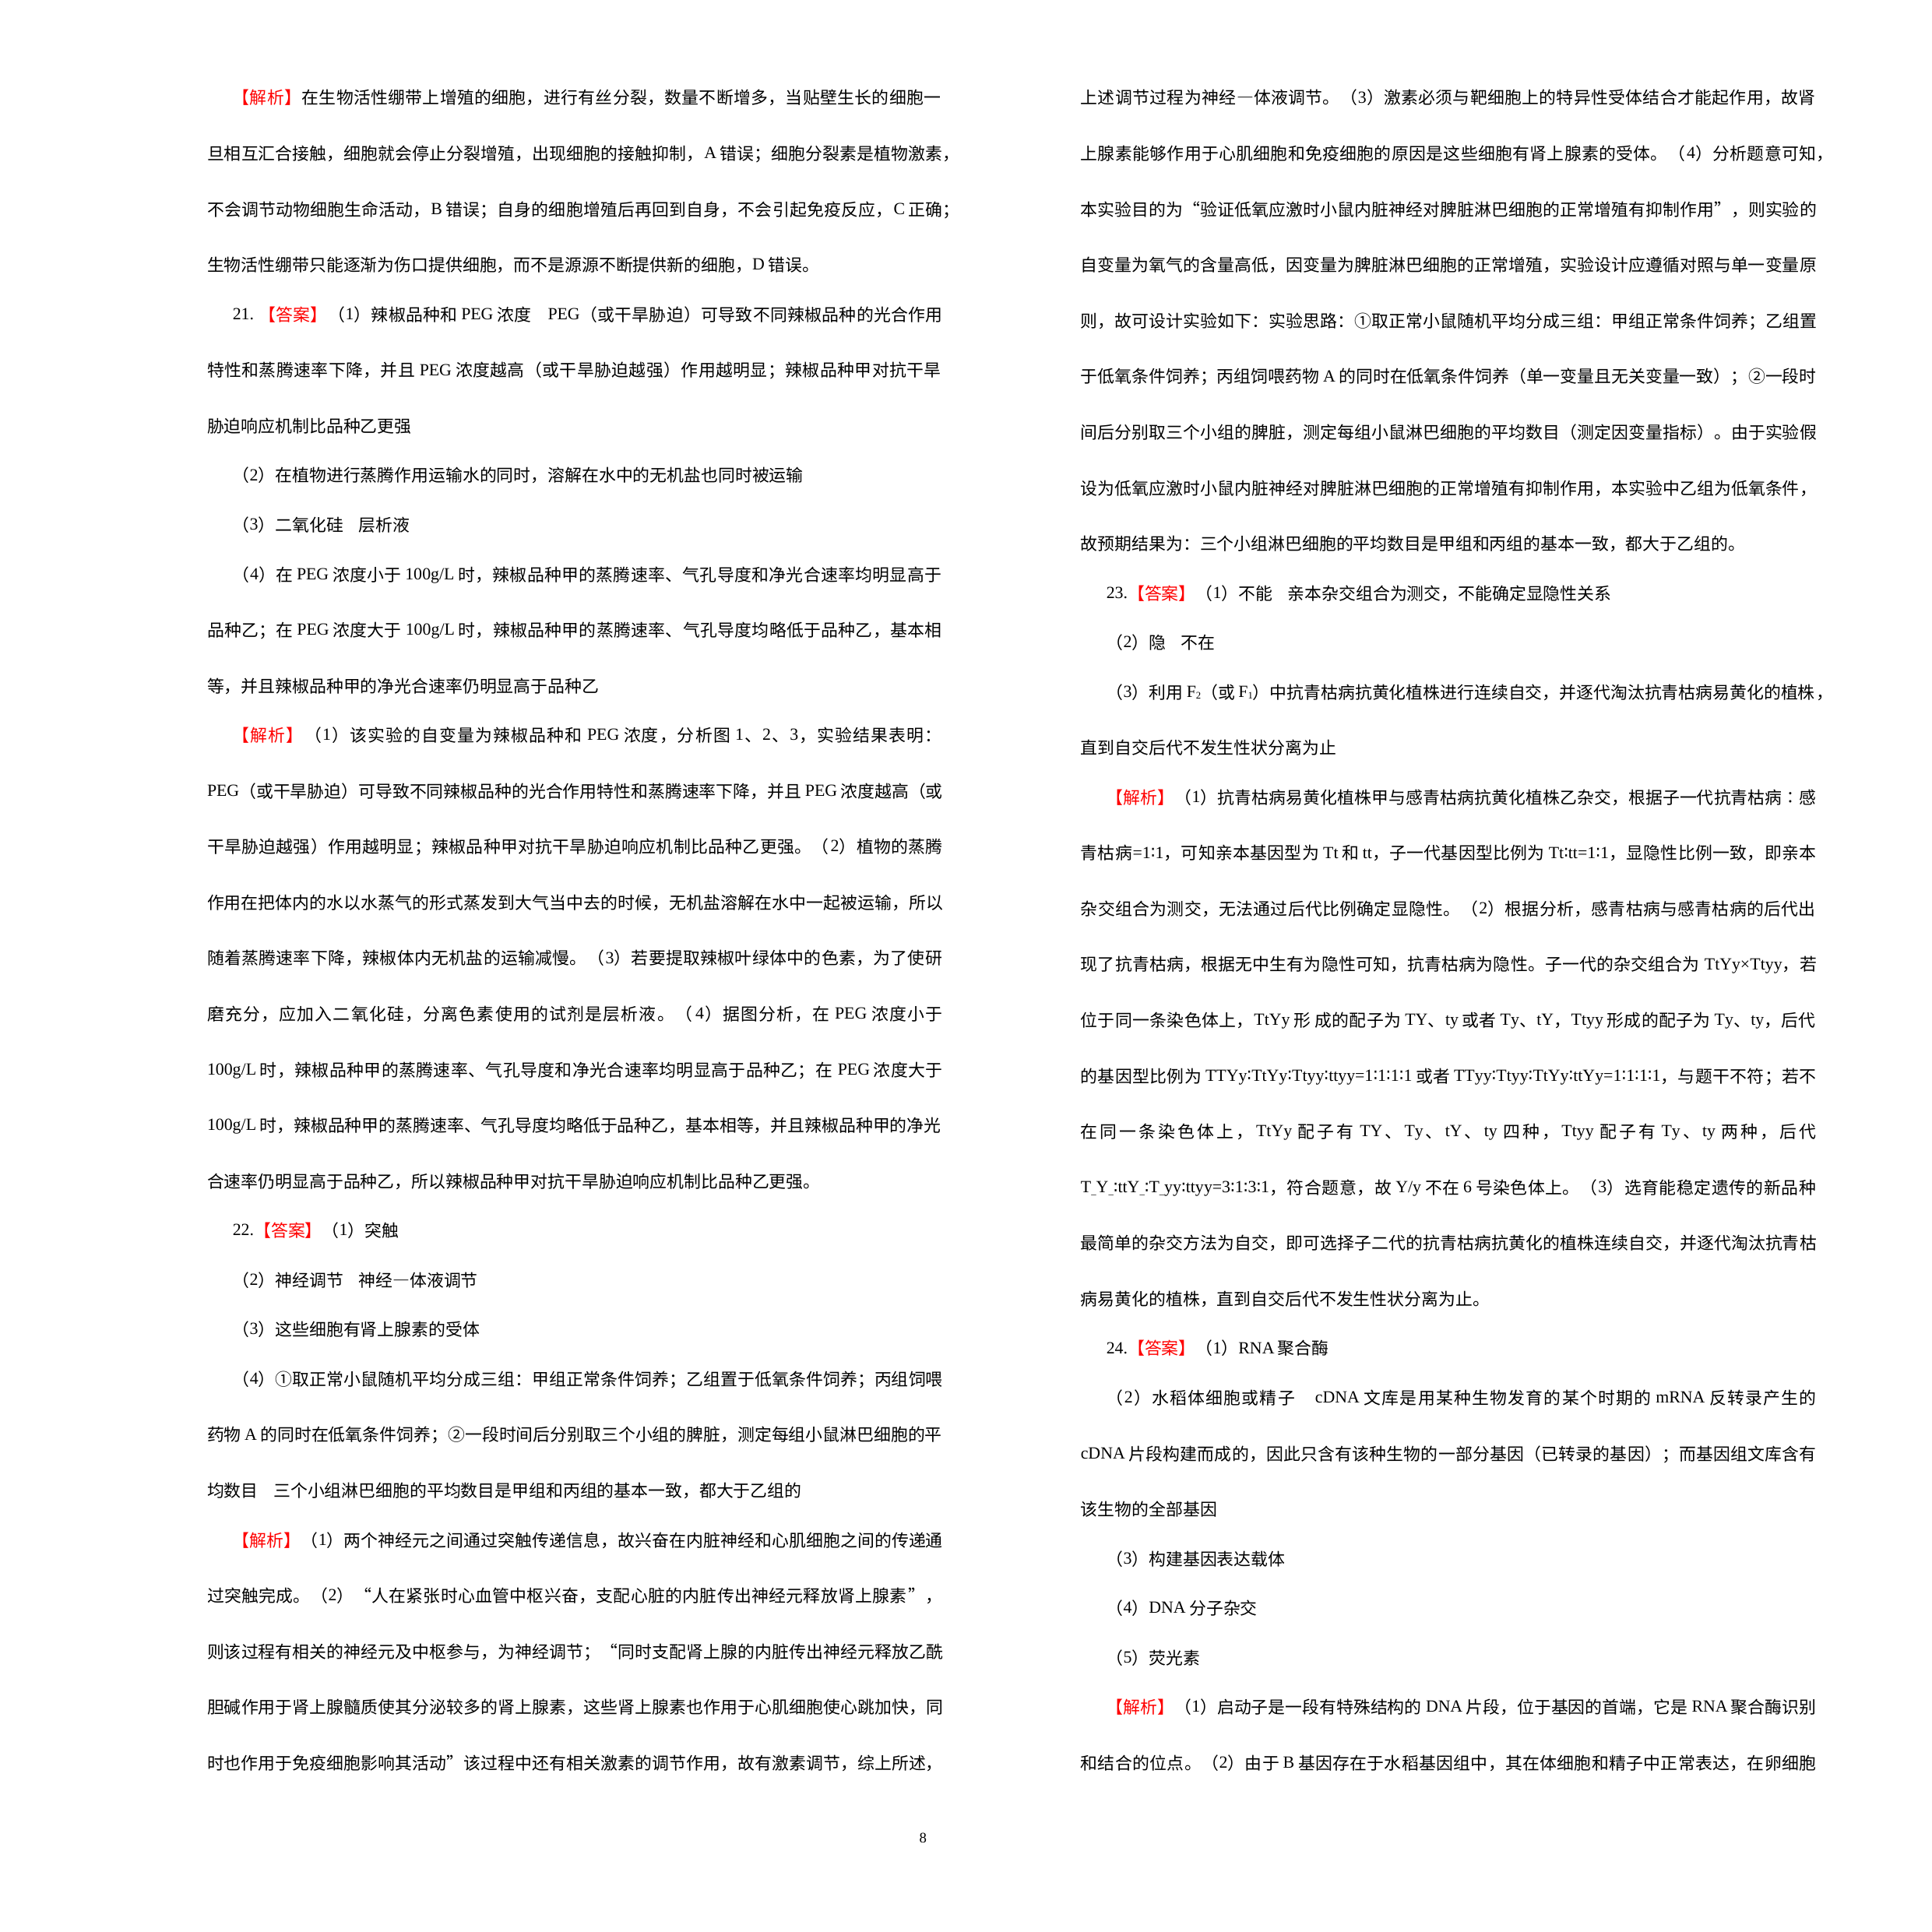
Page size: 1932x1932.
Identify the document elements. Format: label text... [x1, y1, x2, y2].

text 【解析】（1）该实验的自变量为辣椒品种和PEG浓度，分析图1、2、3，实验结果表明：PEG（或干旱胁迫）可导致不同辣椒品种的光合作用特性和蒸腾速率下降，并且PEG浓度越高（或干旱胁迫越强）作用越明显；辣椒品种甲对抗干旱胁迫响应机制比品种乙更强。（2）植物的蒸腾作用在把体内的水以水蒸气的形式蒸发到大气当中去的时候，无机盐溶解在水中一起被运输，所以随着蒸腾速率下降，辣椒体内无机盐的运输减慢。（3）若要提取辣椒叶绿体中的色素，为了使研磨充分，应加入二氧化硅，分离色素使用的试剂是层析液。（4）据图分析，在PEG浓度小于100g/L时，辣椒品种甲的蒸腾速率、气孔导度和净光合速率均明显高于品种乙；在PEG浓度大于100g/L时，辣椒品种甲的蒸腾速率、气孔导度均略低于品种乙，基本相等，并且辣椒品种甲的净光合速率仍明显高于品种乙，所以辣椒品种甲对抗干旱胁迫响应机制比品种乙更强。 [207, 716, 943, 1198]
text （4）在PEG浓度小于100g/L时，辣椒品种甲的蒸腾速率、气孔导度和净光合速率均明显高于品种乙；在PEG浓度大于100g/L时，辣椒品种甲的蒸腾速率、气孔导度均略低于品种乙，基本相等，并且辣椒品种甲的净光合速率仍明显高于品种乙 [207, 554, 943, 703]
text （3）这些细胞有肾上腺素的受体 [207, 1310, 943, 1347]
text 21. 【答案】（1）辣椒品种和PEG浓度 PEG（或干旱胁迫）可导致不同辣椒品种的光合作用特性和蒸腾速率下降，并且PEG浓度越高（或干旱胁迫越强）作用越明显；辣椒品种甲对抗干旱胁迫响应机制比品种乙更强 [207, 295, 943, 443]
text （3）利用F2（或F1）中抗青枯病抗黄化植株进行连续自交，并逐代淘汰抗青枯病易黄化的植株，直到自交后代不发生性状分离为止 [1081, 673, 1817, 765]
text （4）DNA分子杂交 [1081, 1589, 1817, 1626]
text 【解析】（1）两个神经元之间通过突触传递信息，故兴奋在内脏神经和心肌细胞之间的传递通过突触完成。（2）“人在紧张时心血管中枢兴奋，支配心脏的内脏传出神经元释放肾上腺素”，则该过程有相关的神经元及中枢参与，为神经调节；“同时支配肾上腺的内脏传出神经元释放乙酰胆碱作用于肾上腺髓质使其分泌较多的肾上腺素，这些肾上腺素也作用于心肌细胞使心跳加快，同时也作用于免疫细胞影响其活动”该过程中还有相关激素的调节作用，故有激素调节，综上所述，上述调节过程为神经—体液调节。（3）激素必须与靶细胞上的特异性受体结合才能起作用，故肾上腺素能够作用于心肌细胞和免疫细胞的原因是这些细胞有肾上腺素的受体。（4）分析题意可知，本实验目的为“验证低氧应激时小鼠内脏神经对脾脏淋巴细胞的正常增殖有抑制作用”，则实验的自变量为氧气的含量高低，因变量为脾脏淋巴细胞的正常增殖，实验设计应遵循对照与单一变量原则，故可设计实验如下：实验思路：①取正常小鼠随机平均分成三组：甲组正常条件饲养；乙组置于低氧条件饲养；丙组饲喂药物A的同时在低氧条件饲养（单一变量且无关变量一致）；②一段时间后分别取三个小组的脾脏，测定每组小鼠淋巴细胞的平均数目（测定因变量指标）。由于实验假设为低氧应激时小鼠内脏神经对脾脏淋巴细胞的正常增殖有抑制作用，本实验中乙组为低氧条件，故预期结果为：三个小组淋巴细胞的平均数目是甲组和丙组的基本一致，都大于乙组的。 [1081, 79, 1817, 561]
text （2）隐 不在 [1081, 623, 1817, 660]
text 【解析】（1）两个神经元之间通过突触传递信息，故兴奋在内脏神经和心肌细胞之间的传递通过突触完成。（2）“人在紧张时心血管中枢兴奋，支配心脏的内脏传出神经元释放肾上腺素”，则该过程有相关的神经元及中枢参与，为神经调节；“同时支配肾上腺的内脏传出神经元释放乙酰胆碱作用于肾上腺髓质使其分泌较多的肾上腺素，这些肾上腺素也作用于心肌细胞使心跳加快，同时也作用于免疫细胞影响其活动”该过程中还有相关激素的调节作用，故有激素调节，综上所述，上述调节过程为神经—体液调节。（3）激素必须与靶细胞上的特异性受体结合才能起作用，故肾上腺素能够作用于心肌细胞和免疫细胞的原因是这些细胞有肾上腺素的受体。（4）分析题意可知，本实验目的为“验证低氧应激时小鼠内脏神经对脾脏淋巴细胞的正常增殖有抑制作用”，则实验的自变量为氧气的含量高低，因变量为脾脏淋巴细胞的正常增殖，实验设计应遵循对照与单一变量原则，故可设计实验如下：实验思路：①取正常小鼠随机平均分成三组：甲组正常条件饲养；乙组置于低氧条件饲养；丙组饲喂药物A的同时在低氧条件饲养（单一变量且无关变量一致）；②一段时间后分别取三个小组的脾脏，测定每组小鼠淋巴细胞的平均数目（测定因变量指标）。由于实验假设为低氧应激时小鼠内脏神经对脾脏淋巴细胞的正常增殖有抑制作用，本实验中乙组为低氧条件，故预期结果为：三个小组淋巴细胞的平均数目是甲组和丙组的基本一致，都大于乙组的。 [207, 1520, 943, 1780]
text 【解析】（1）抗青枯病易黄化植株甲与感青枯病抗黄化植株乙杂交，根据子一代抗青枯病∶感青枯病=1∶1，可知亲本基因型为Tt和tt，子一代基因型比例为Tt∶tt=1∶1，显隐性比例一致，即亲本杂交组合为测交，无法通过后代比例确定显隐性。（2）根据分析，感青枯病与感青枯病的后代出现了抗青枯病，根据无中生有为隐性可知，抗青枯病为隐性。子一代的杂交组合为TtYy×Ttyy，若位于同一条染色体上，TtYy形 成的配子为TY、ty或者Ty、tY，Ttyy形成的配子为Ty、ty，后代的基因型比例为TTYy∶TtYy∶Ttyy∶ttyy=1∶1∶1∶1或者TTyy∶Ttyy∶TtYy∶ttYy=1∶1∶1∶1，与题干不符；若不在同一条染色体上，TtYy配子有TY、Ty、tY、ty四种，Ttyy配子有Ty、ty两种，后代T_Y_∶ttY_∶T_yy∶ttyy=3∶1∶3∶1，符合题意，故Y/y不在6号染色体上。（3）选育能稳定遗传的新品种最简单的杂交方法为自交，即可选择子二代的抗青枯病抗黄化的植株连续自交，并逐代淘汰抗青枯病易黄化的植株，直到自交后代不发生性状分离为止。 [1081, 778, 1817, 1317]
text 23.【答案】（1）不能 亲本杂交组合为测交，不能确定显隐性关系 [1081, 574, 1817, 611]
text （5）荧光素 [1081, 1638, 1817, 1675]
text （3）二氧化硅 层析液 [207, 505, 943, 543]
text 22.【答案】（1）突触 [207, 1211, 943, 1248]
text （2）神经调节 神经—体液调节 [207, 1261, 943, 1297]
text （3）构建基因表达载体 [1081, 1540, 1817, 1576]
text 【解析】在生物活性绷带上增殖的细胞，进行有丝分裂，数量不断增多，当贴壁生长的细胞一旦相互汇合接触，细胞就会停止分裂增殖，出现细胞的接触抑制，A错误；细胞分裂素是植物激素，不会调节动物细胞生命活动，B错误；自身的细胞增殖后再回到自身，不会引起免疫反应，C正确；生物活性绷带只能逐渐为伤口提供细胞，而不是源源不断提供新的细胞，D错误。 [207, 79, 943, 283]
text 24.【答案】（1）RNA聚合酶 [1081, 1328, 1817, 1366]
text （2）在植物进行蒸腾作用运输水的同时，溶解在水中的无机盐也同时被运输 [207, 456, 943, 493]
text （4）①取正常小鼠随机平均分成三组：甲组正常条件饲养；乙组置于低氧条件饲养；丙组饲喂药物A的同时在低氧条件饲养；②一段时间后分别取三个小组的脾脏，测定每组小鼠淋巴细胞的平均数目 三个小组淋巴细胞的平均数目是甲组和丙组的基本一致，都大于乙组的 [207, 1360, 943, 1508]
text （2）水稻体细胞或精子 cDNA文库是用某种生物发育的某个时期的mRNA反转录产生的cDNA片段构建而成的，因此只含有该种生物的一部分基因（已转录的基因）；而基因组文库含有该生物的全部基因 [1081, 1378, 1817, 1527]
